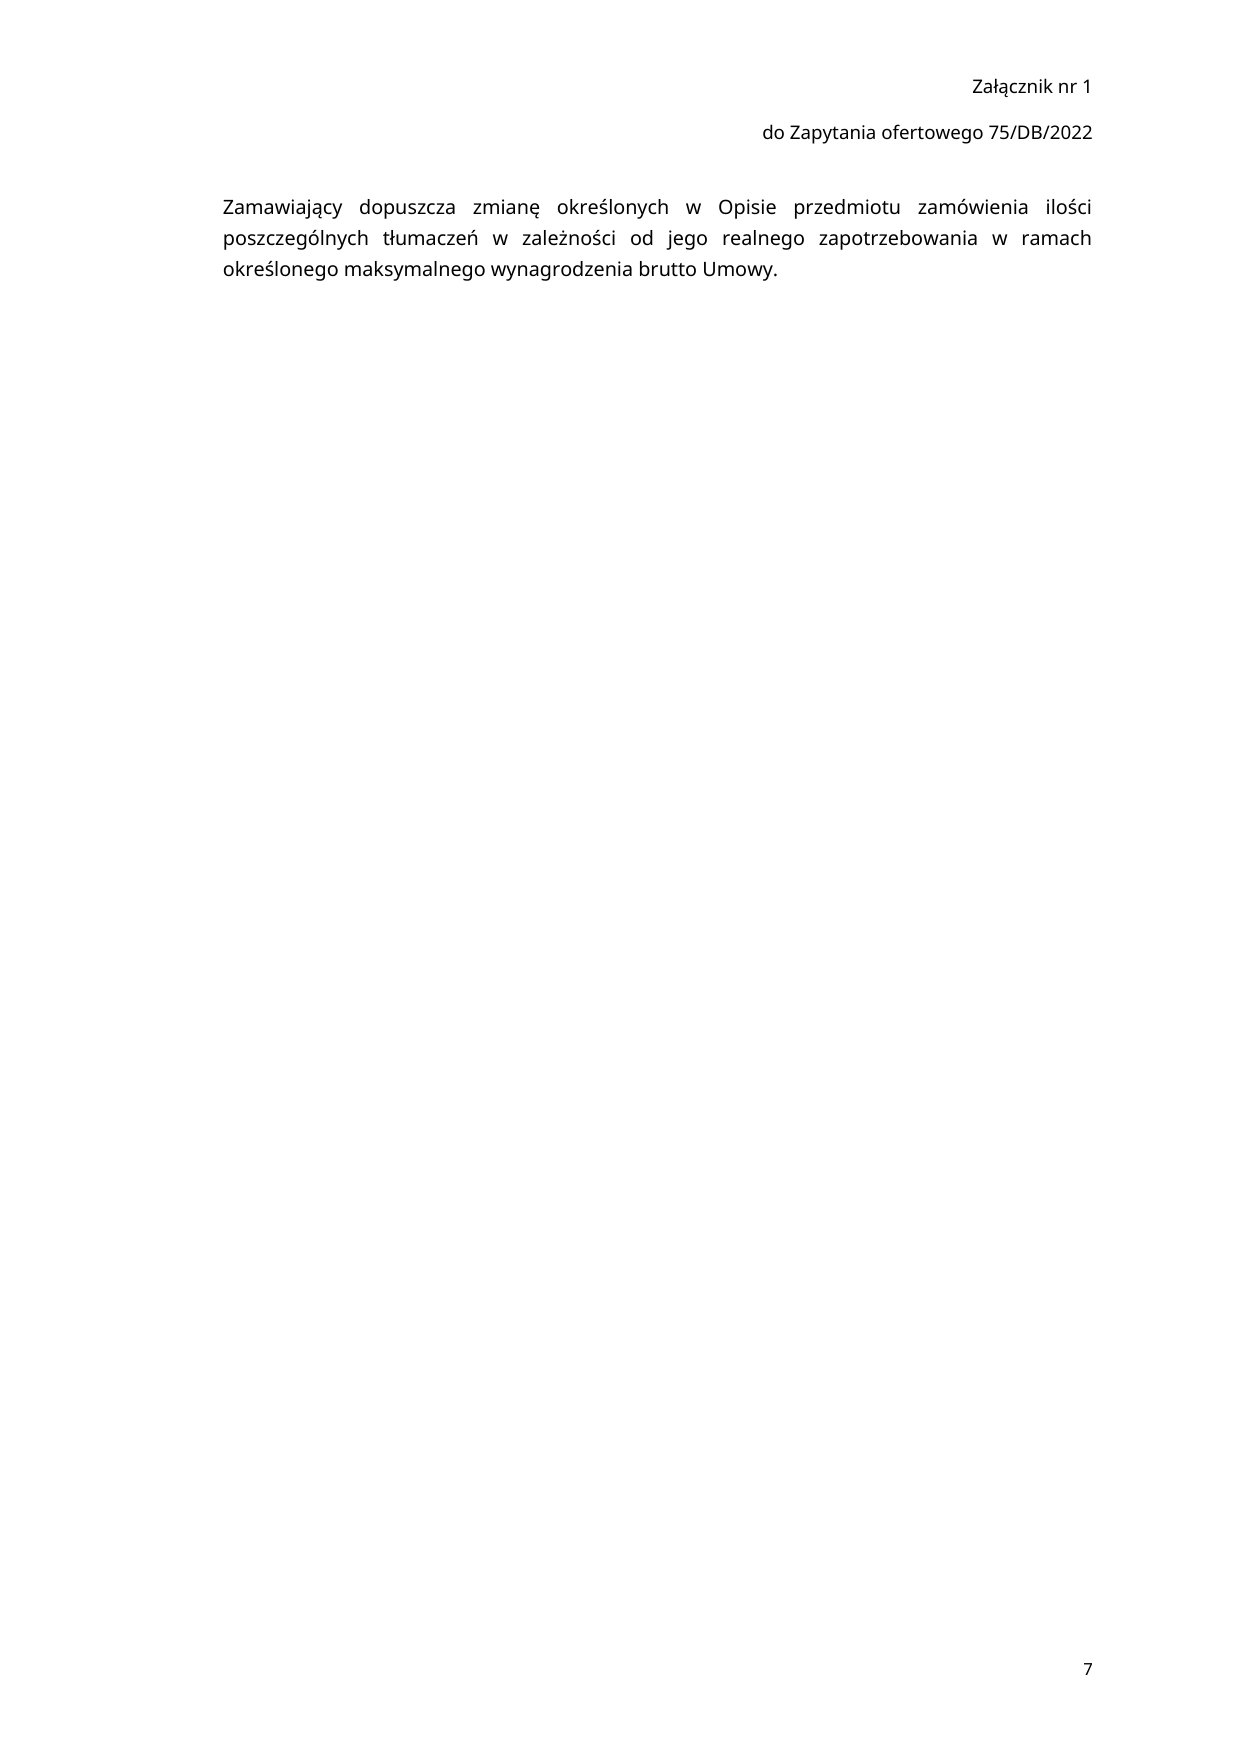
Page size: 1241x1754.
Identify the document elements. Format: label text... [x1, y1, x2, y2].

list Zamawiający dopuszcza zmianę określonych w Opisie przedmiotu zamówienia ilości poszczególnych tłumaczeń w zależności od jego realnego zapotrzebowania w ramach określonego maksymalnego wynagrodzenia brutto Umowy. [223, 193, 1093, 282]
